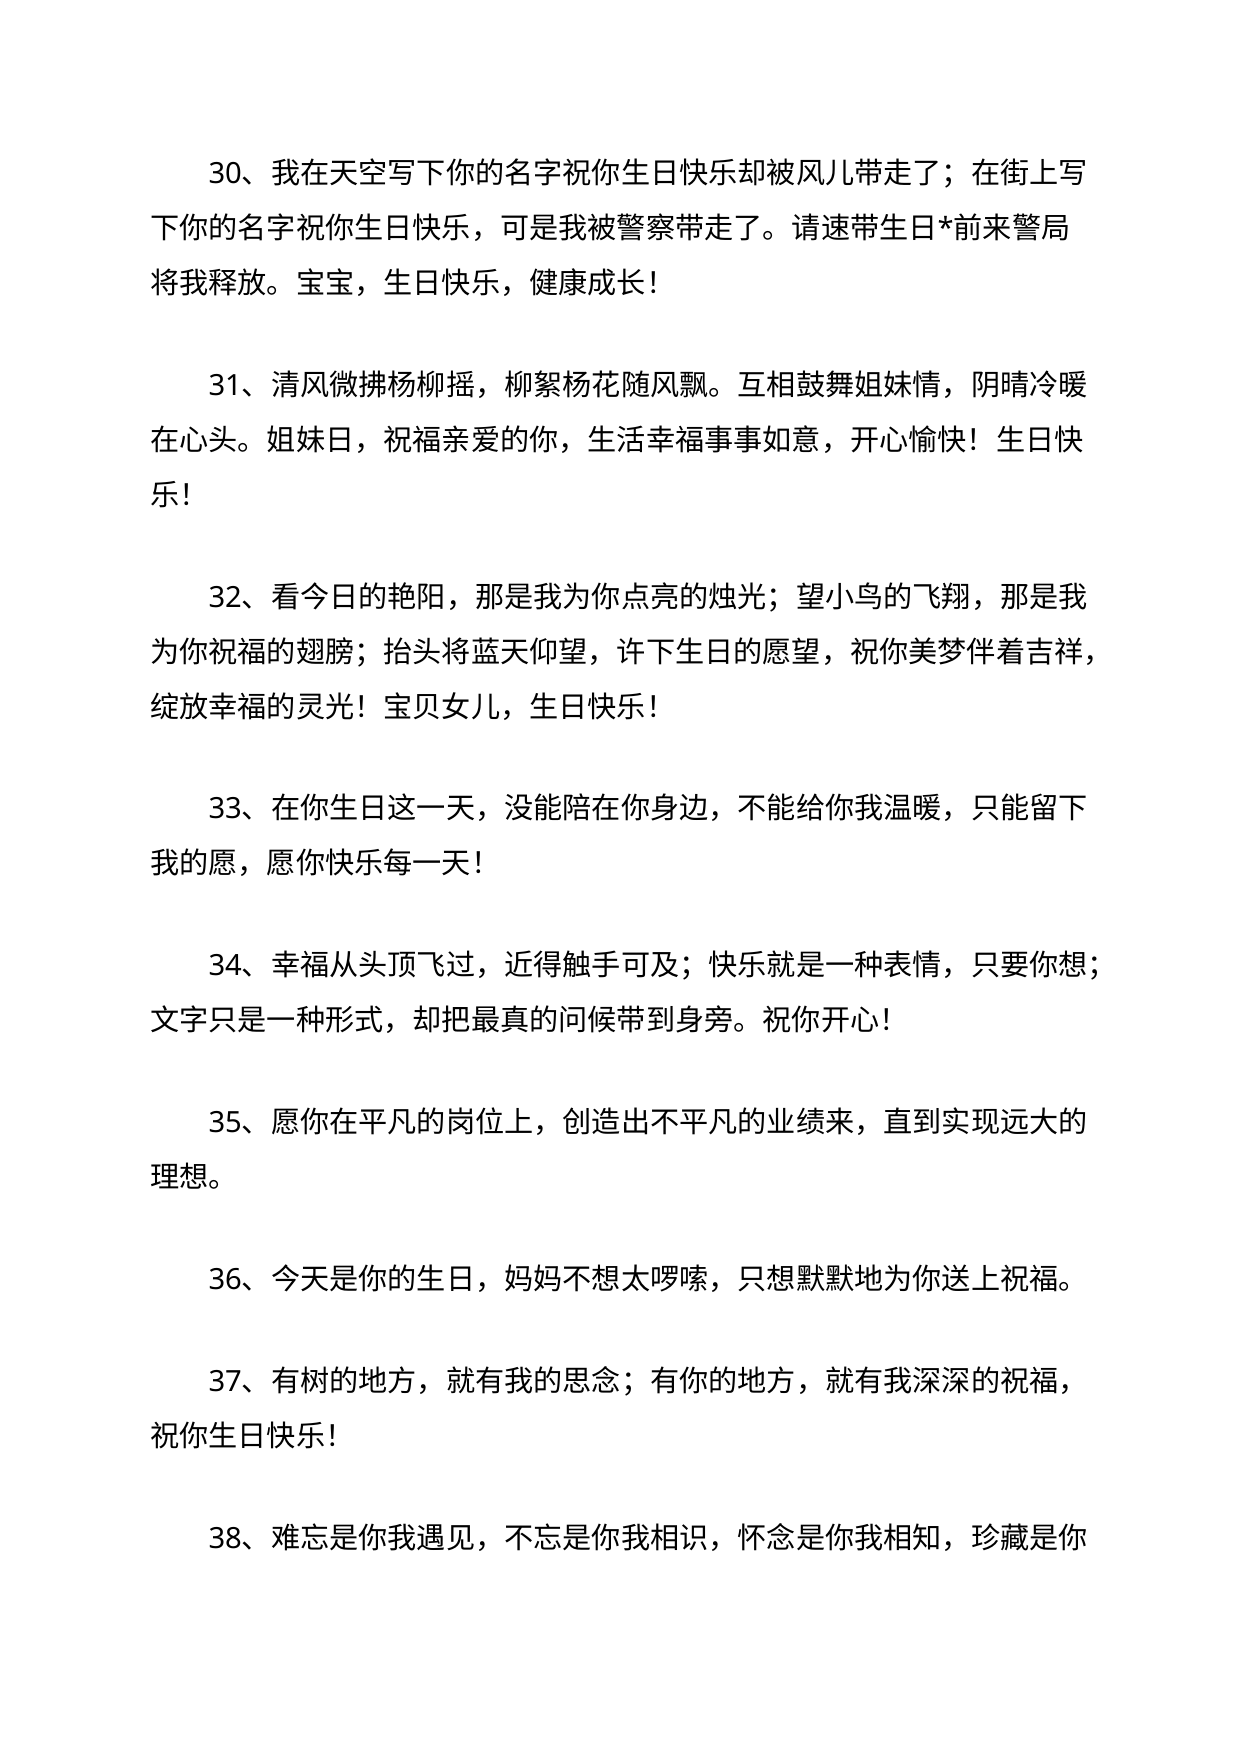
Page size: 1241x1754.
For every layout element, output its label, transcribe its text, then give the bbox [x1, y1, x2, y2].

text 35、愿你在平凡的岗位上，创造出不平凡的业绩来，直到实现远大的理想。 [150, 1099, 1090, 1196]
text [150, 1514, 1090, 1557]
text 37、有树的地方，就有我的思念；有你的地方，就有我深深的祝福，祝你生日快乐！ [150, 1357, 1090, 1455]
text 30、我在天空写下你的名字祝你生日快乐却被风儿带走了；在街上写下你的名字祝你生日快乐，可是我被警察带走了。请速带生日*前来警局将我释放。宝宝，生日快乐，健康成长！ [150, 150, 1090, 302]
text 33、在你生日这一天，没能陪在你身边，不能给你我温暖，只能留下我的愿，愿你快乐每一天！ [150, 785, 1090, 882]
text 31、清风微拂杨柳摇，柳絮杨花随风飘。互相鼓舞姐妹情，阴晴冷暖在心头。姐妹日，祝福亲爱的你，生活幸福事事如意，开心愉快！生日快乐！ [150, 362, 1090, 514]
text 36、今天是你的生日，妈妈不想太啰嗦，只想默默地为你送上祝福。 [150, 1255, 1090, 1298]
text 34、幸福从头顶飞过，近得触手可及；快乐就是一种表情，只要你想；文字只是一种形式，却把最真的问候带到身旁。祝你开心！ [150, 942, 1090, 1039]
text 32、看今日的艳阳，那是我为你点亮的烛光；望小鸟的飞翔，那是我为你祝福的翅膀；抬头将蓝天仰望，许下生日的愿望，祝你美梦伴着吉祥，绽放幸福的灵光！宝贝女儿，生日快乐！ [150, 573, 1090, 726]
